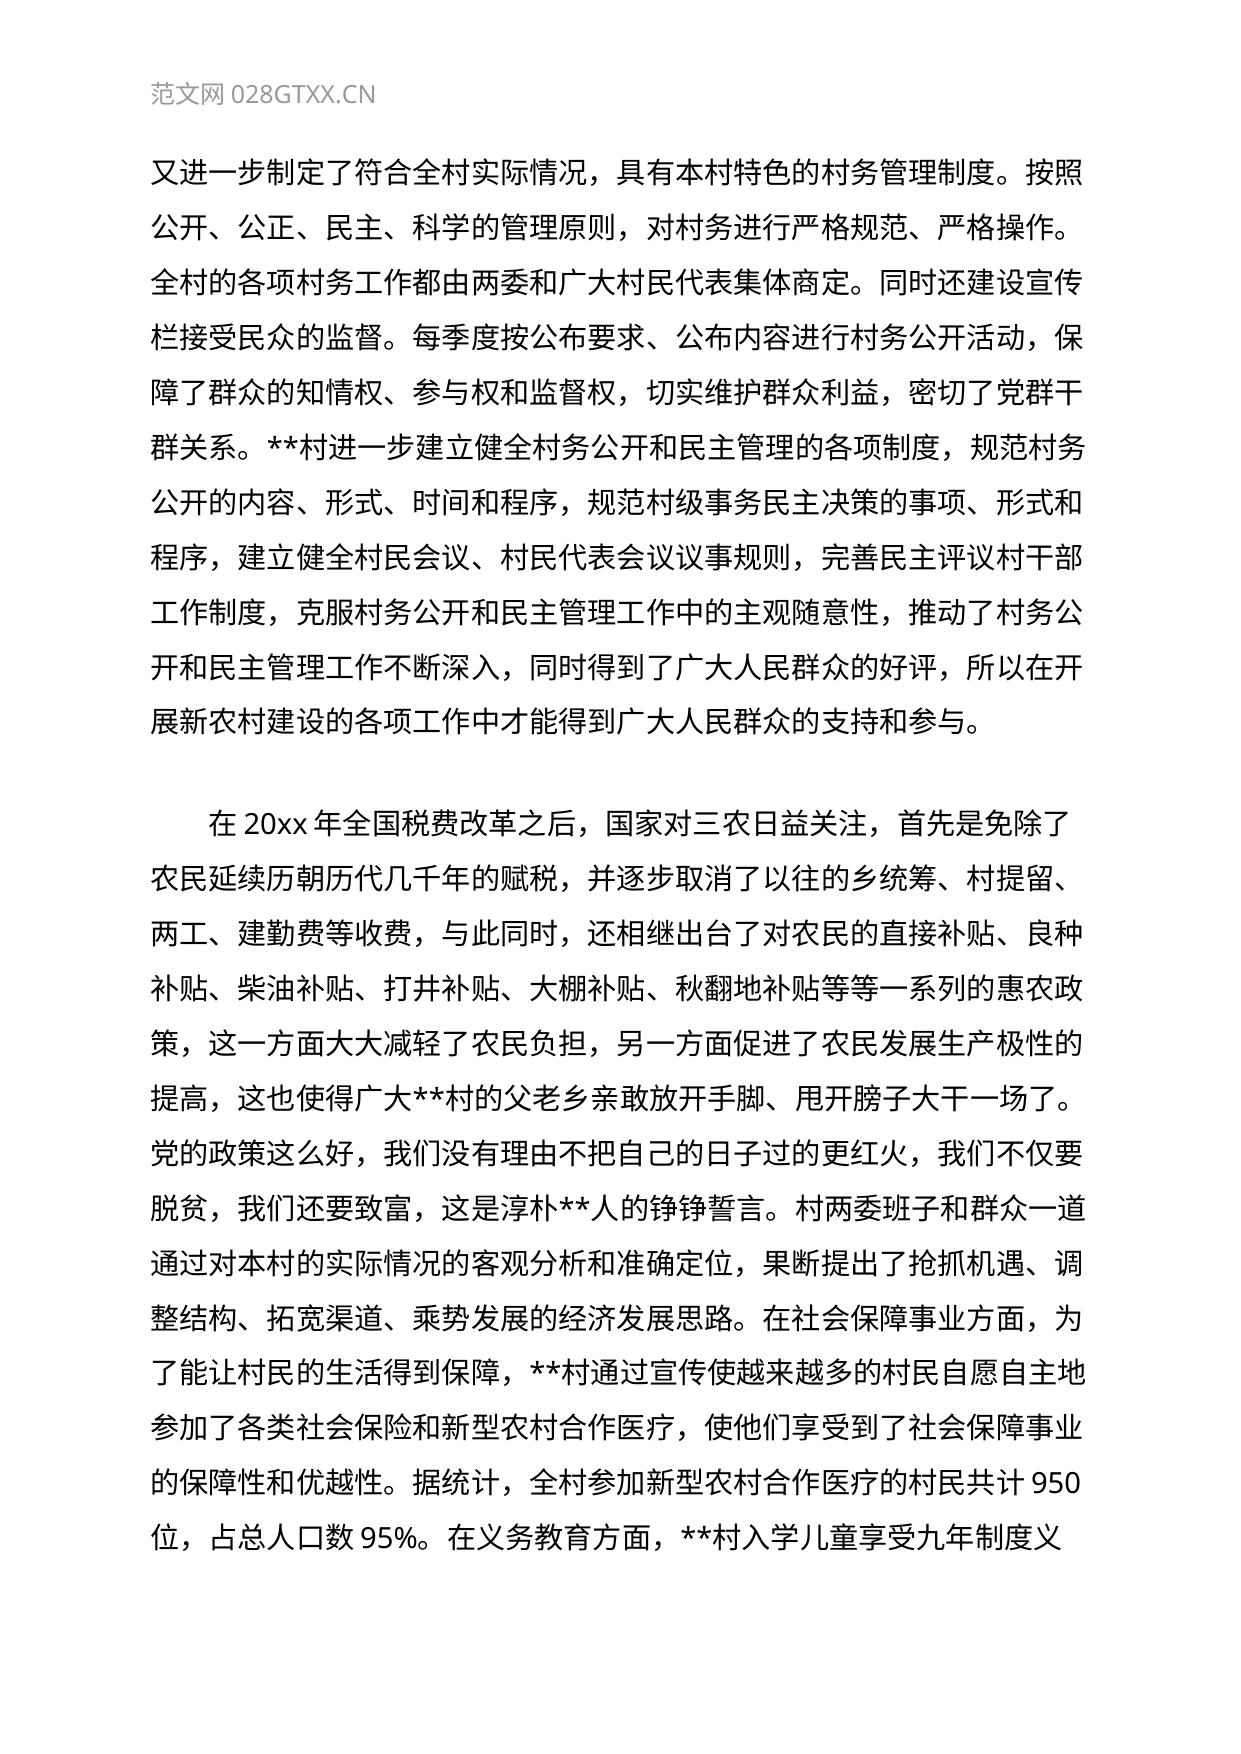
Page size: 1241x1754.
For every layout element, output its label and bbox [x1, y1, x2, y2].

text [150, 150, 1090, 741]
text [150, 801, 1090, 1557]
